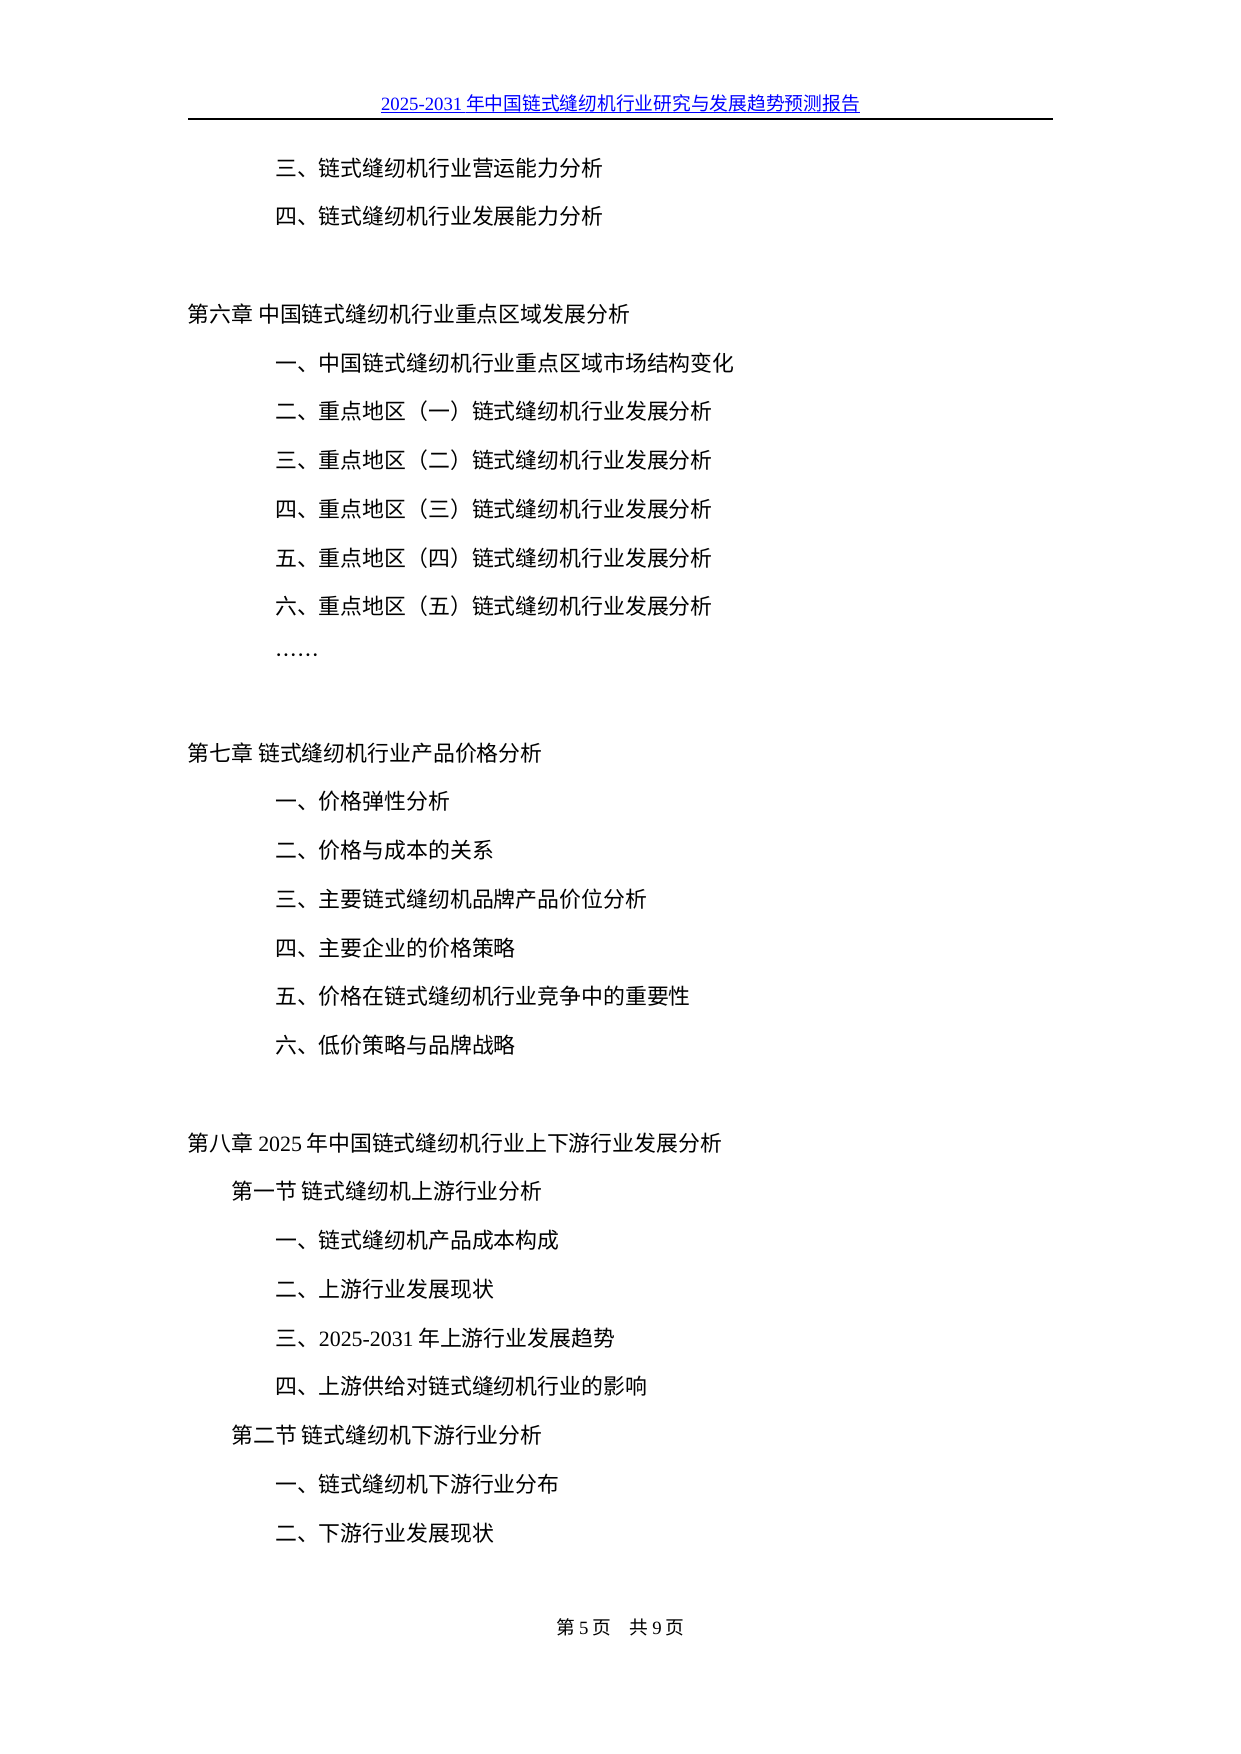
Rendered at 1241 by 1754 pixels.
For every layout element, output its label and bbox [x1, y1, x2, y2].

text [187, 150, 1053, 1548]
